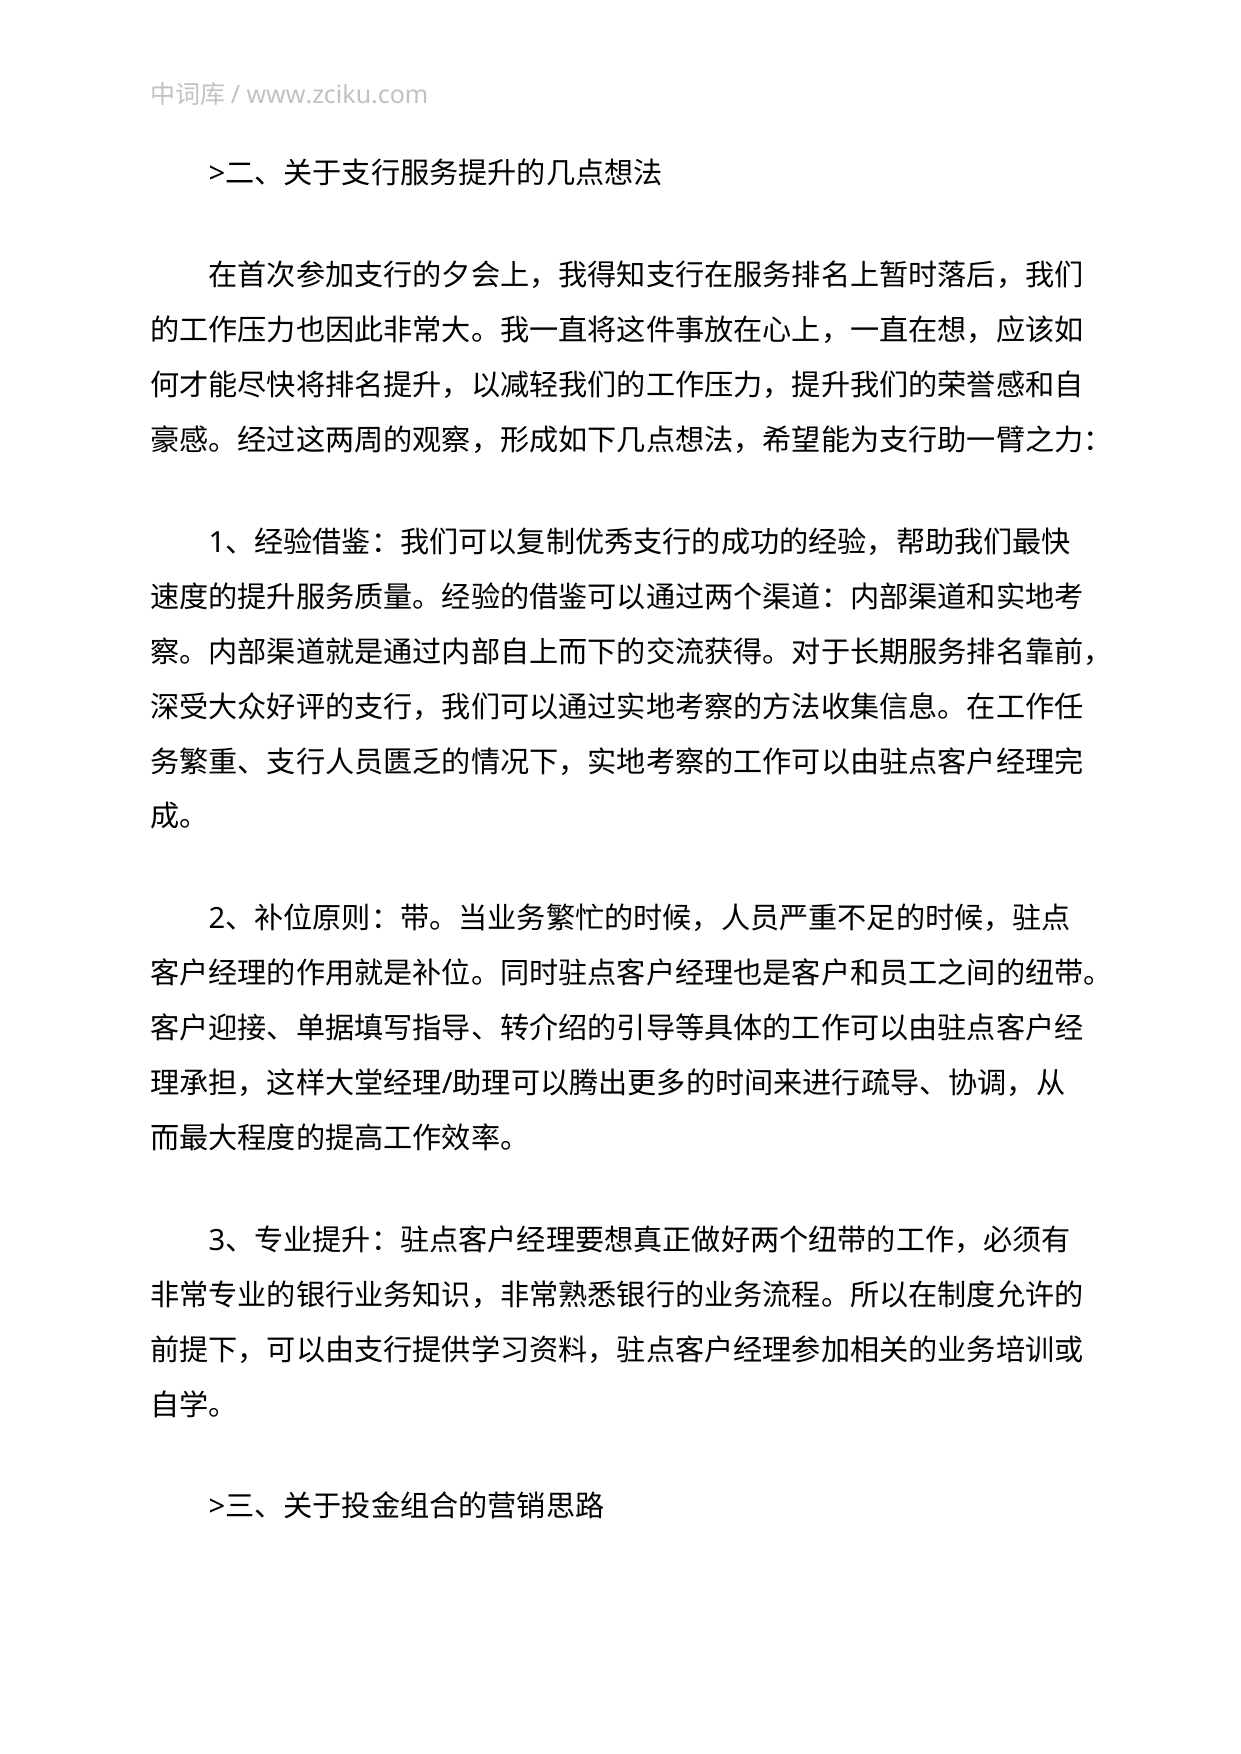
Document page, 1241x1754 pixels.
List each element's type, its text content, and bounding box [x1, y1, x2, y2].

text 2、补位原则：带。当业务繁忙的时候，人员严重不足的时候，驻点客户经理的作用就是补位。同时驻点客户经理也是客户和员工之间的纽带。客户迎接、单据填写指导、转介绍的引导等具体的工作可以由驻点客户经理承担，这样大堂经理/助理可以腾出更多的时间来进行疏导、协调，从而最大程度的提高工作效率。 [150, 895, 1090, 1157]
text >三、关于投金组合的营销思路 [150, 1483, 1090, 1525]
text 1、经验借鉴：我们可以复制优秀支行的成功的经验，帮助我们最快速度的提升服务质量。经验的借鉴可以通过两个渠道：内部渠道和实地考察。内部渠道就是通过内部自上而下的交流获得。对于长期服务排名靠前，深受大众好评的支行，我们可以通过实地考察的方法收集信息。在工作任务繁重、支行人员匮乏的情况下，实地考察的工作可以由驻点客户经理完成。 [150, 518, 1090, 835]
text 3、专业提升：驻点客户经理要想真正做好两个纽带的工作，必须有非常专业的银行业务知识，非常熟悉银行的业务流程。所以在制度允许的前提下，可以由支行提供学习资料，驻点客户经理参加相关的业务培训或自学。 [150, 1216, 1090, 1423]
text 在首次参加支行的夕会上，我得知支行在服务排名上暂时落后，我们的工作压力也因此非常大。我一直将这件事放在心上，一直在想，应该如何才能尽快将排名提升，以减轻我们的工作压力，提升我们的荣誉感和自豪感。经过这两周的观察，形成如下几点想法，希望能为支行助一臂之力： [150, 252, 1090, 459]
text >二、关于支行服务提升的几点想法 [150, 150, 1090, 192]
